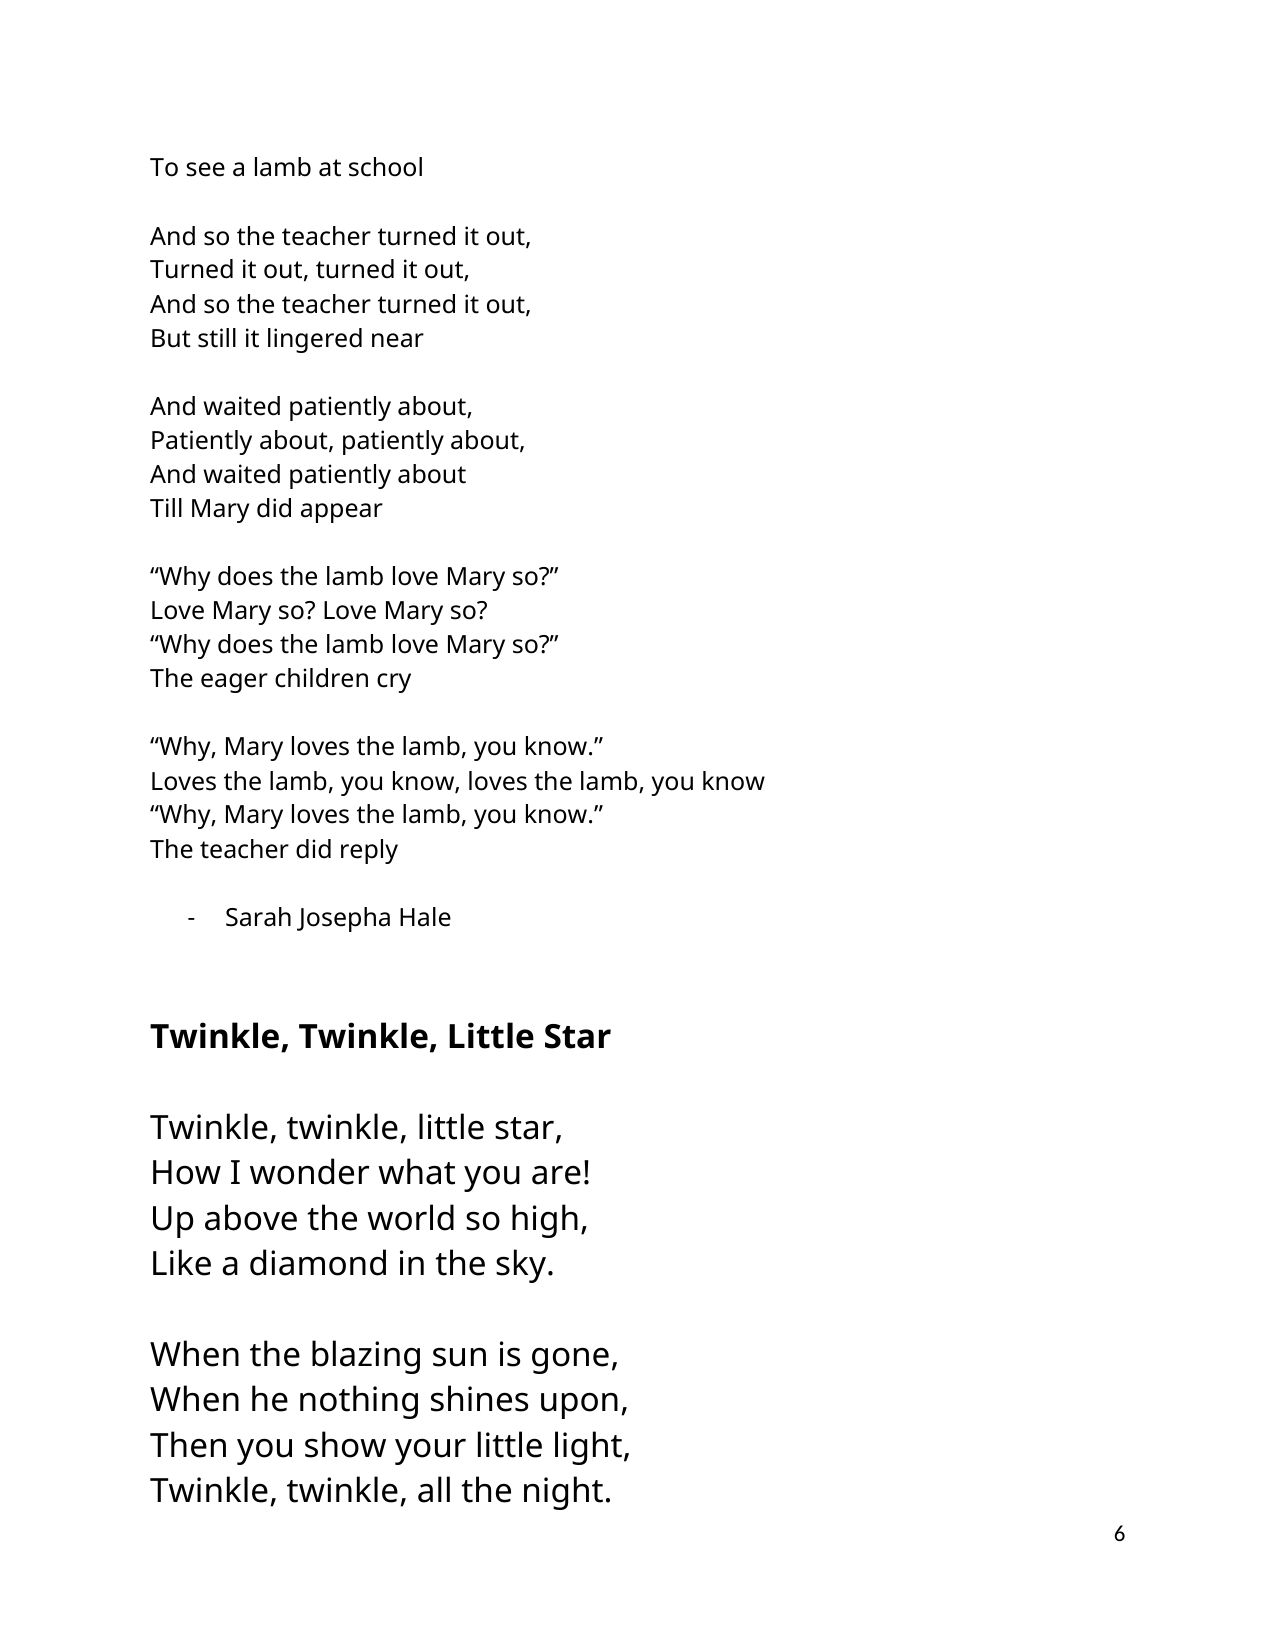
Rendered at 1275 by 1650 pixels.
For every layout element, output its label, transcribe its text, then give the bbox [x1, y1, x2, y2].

text Up above the world so high, [150, 1194, 1125, 1240]
text “Why does the lamb love Mary so?” [150, 559, 1125, 593]
text The eager children cry [150, 661, 1125, 695]
text Twinkle, twinkle, all the night. [150, 1467, 1125, 1512]
text How I wonder what you are! [150, 1149, 1125, 1194]
text The teacher did reply [150, 831, 1125, 865]
text “Why does the lamb love Mary so?” [150, 627, 1125, 661]
text Then you show your little light, [150, 1422, 1125, 1467]
text Patiently about, patiently about, [150, 422, 1125, 457]
text Turned it out, turned it out, [150, 252, 1125, 286]
text But still it lingered near [150, 320, 1125, 354]
text When he nothing shines upon, [150, 1376, 1125, 1422]
text And so the teacher turned it out, [150, 286, 1125, 320]
text To see a lamb at school [150, 150, 1125, 184]
text Love Mary so? Love Mary so? [150, 593, 1125, 627]
text When the blazing sun is gone, [150, 1331, 1125, 1376]
text Twinkle, Twinkle, Little Star [150, 1013, 1125, 1058]
list Sarah Josepha Hale [187, 899, 1125, 933]
text And so the teacher turned it out, [150, 218, 1125, 252]
text Till Mary did appear [150, 491, 1125, 525]
text “Why, Mary loves the lamb, you know.” [150, 797, 1125, 831]
text Like a diamond in the sky. [150, 1240, 1125, 1285]
text Twinkle, twinkle, little star, [150, 1104, 1125, 1149]
text And waited patiently about, [150, 388, 1125, 422]
text “Why, Mary loves the lamb, you know.” [150, 729, 1125, 763]
text Loves the lamb, you know, loves the lamb, you know [150, 763, 1125, 797]
text And waited patiently about [150, 457, 1125, 491]
